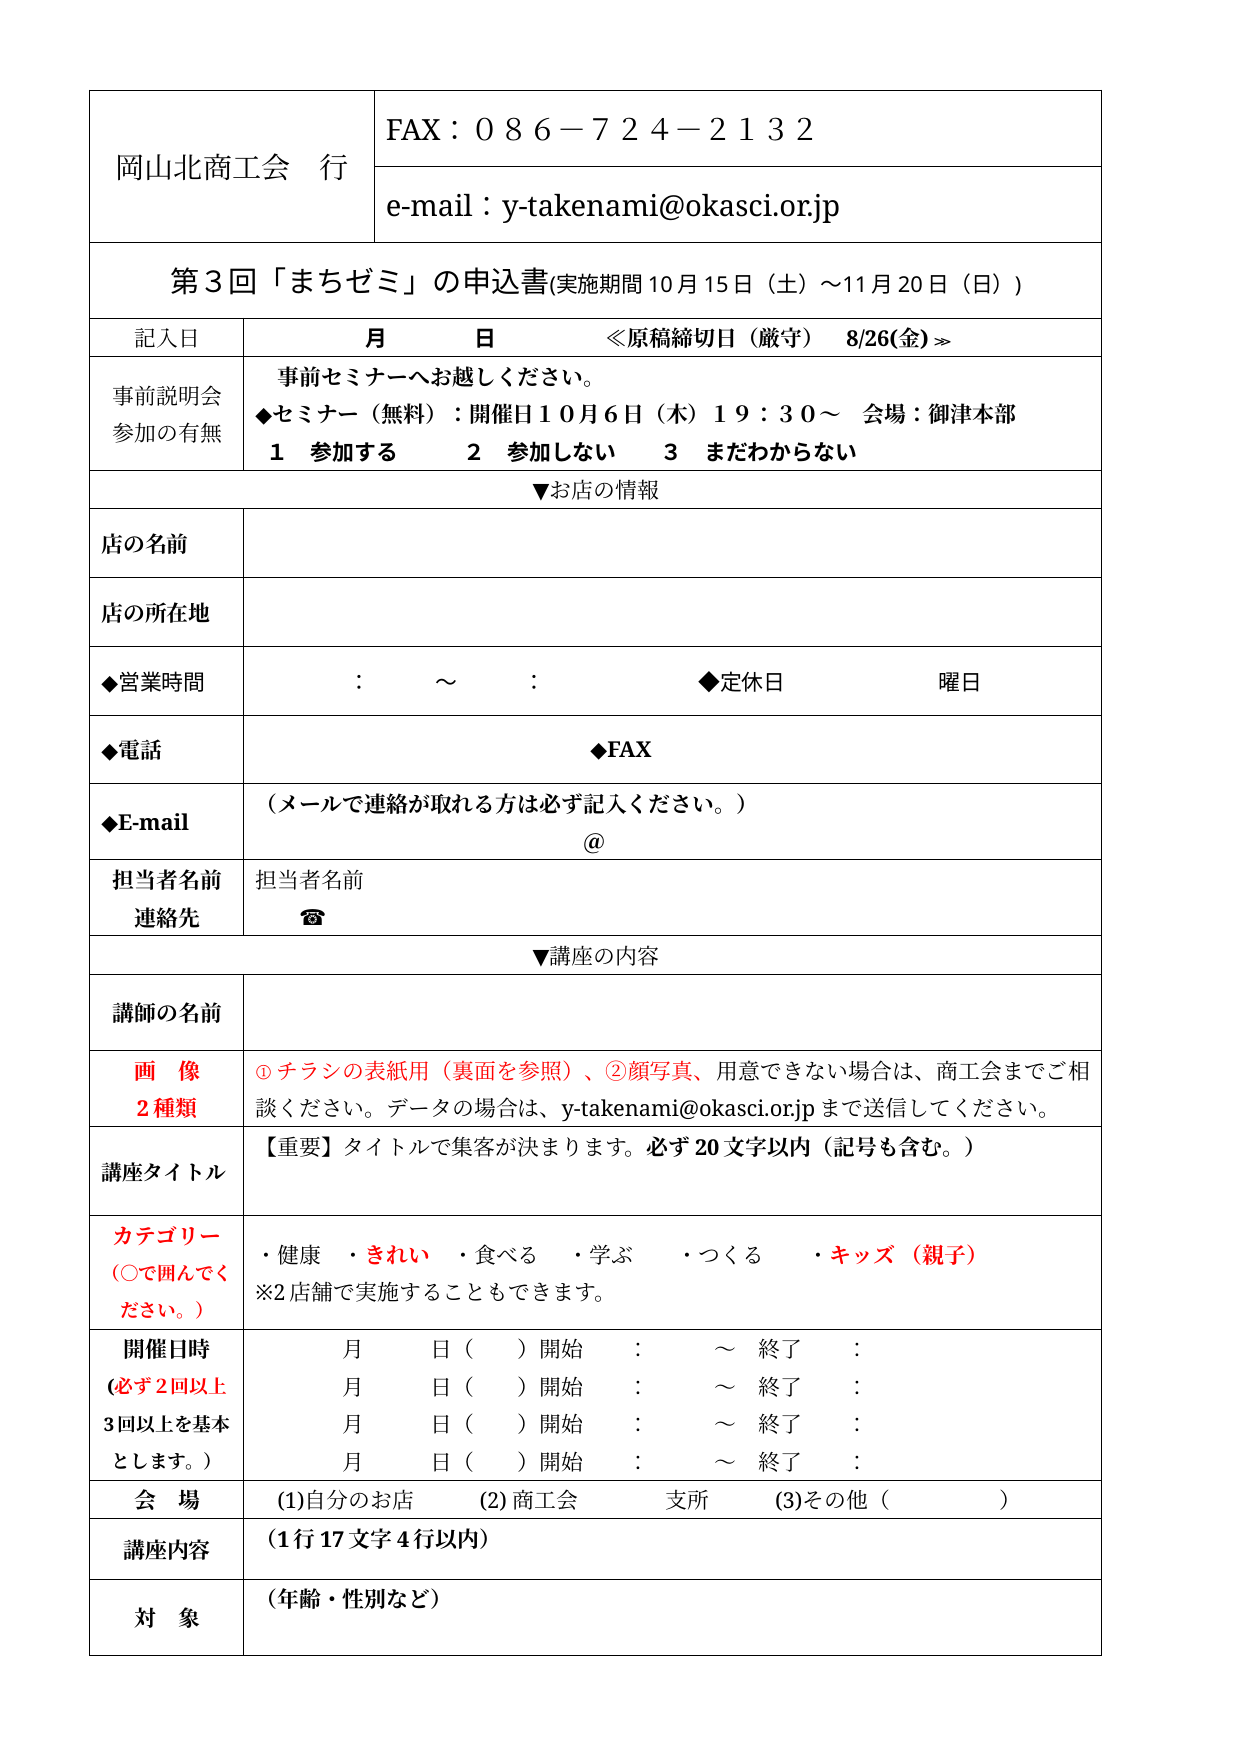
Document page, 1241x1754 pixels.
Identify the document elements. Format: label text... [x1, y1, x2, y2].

table_cell [244, 578, 1101, 646]
table_header FAX：０８６－７２４－２１３２ [375, 91, 1101, 166]
table_cell (1)自分のお店 (2) 商工会 支所 (3)その他（ ） [244, 1481, 1101, 1518]
table_cell ▼講座の内容 [90, 936, 1101, 974]
table_header 岡山北商工会 行 [90, 91, 374, 242]
table_cell 講座タイトル [90, 1127, 243, 1215]
table_cell （1行17文字4行以内） [244, 1519, 1101, 1578]
table_cell 月 日 ≪原稿締切日（厳守） 8/26(金) ≫ [244, 319, 1101, 356]
table_cell 講座内容 [90, 1519, 243, 1578]
table_cell （年齢・性別など） [244, 1580, 1101, 1654]
table_cell 第３回「まちゼミ」の申込書(実施期間10月15日（土）～11月20日（日）) [90, 243, 1101, 318]
table_cell 【重要】タイトルで集客が決まります。必ず20文字以内（記号も含む。） [244, 1127, 1101, 1215]
table_cell ◆営業時間 [90, 647, 243, 714]
table_cell ▼お店の情報 [90, 471, 1101, 508]
table_cell 事前セミナーへお越しください。 ◆セミナー（無料）：開催日１０月６日（木）１９：３０～ 会場：御津本部 １ 参加する ２ 参加しない ３ まだわからない [244, 357, 1101, 470]
table_cell 担当者名前 連絡先 [90, 860, 243, 935]
table_cell 対 象 [90, 1580, 243, 1654]
table_cell 開催日時 (必ず２回以上3回以上を基本 とします。） [90, 1330, 243, 1479]
table_cell 担当者名前 ☎ [244, 860, 1101, 935]
table_cell 店の名前 [90, 509, 243, 577]
table_cell 月 日（ ）開始 ： ～ 終了 ： 月 日（ ）開始 ： ～ 終了 ： 月 日（ ）開始 ： ～ 終了 ： 月 日（ ）開始 ： ～ 終了 ： [244, 1330, 1101, 1479]
table_cell 講師の名前 [90, 975, 243, 1050]
table_cell ◆FAX [244, 716, 1101, 783]
table_cell [244, 509, 1101, 577]
table_cell （メールで連絡が取れる方は必ず記入ください。） ＠ [244, 784, 1101, 859]
table_cell カテゴリー （○で囲んでください。） [90, 1216, 243, 1328]
table_cell 会 場 [90, 1481, 243, 1518]
table_cell 記入日 [90, 319, 243, 356]
table_cell 画 像 2種類 [90, 1051, 243, 1126]
table_cell [244, 975, 1101, 1050]
table_cell ①チラシの表紙用（裏面を参照）、②顔写真、用意できない場合は、商工会までご相談ください。データの場合は、y-takenami@okasci.or.jpまで送信してください。 [244, 1051, 1101, 1126]
table_cell ： ～ ： ◆定休日 曜日 [244, 647, 1101, 714]
table_cell ◆電話 [90, 716, 243, 783]
table_cell e-mail：y-takenami@okasci.or.jp [375, 167, 1101, 242]
table_cell 店の所在地 [90, 578, 243, 646]
table_cell 事前説明会 参加の有無 [90, 357, 243, 470]
table_cell ・健康 ・きれい ・食べる ・学ぶ ・つくる ・キッズ （親子） ※2店舗で実施することもできます。 [244, 1216, 1101, 1328]
table_cell ◆E-mail [90, 784, 243, 859]
